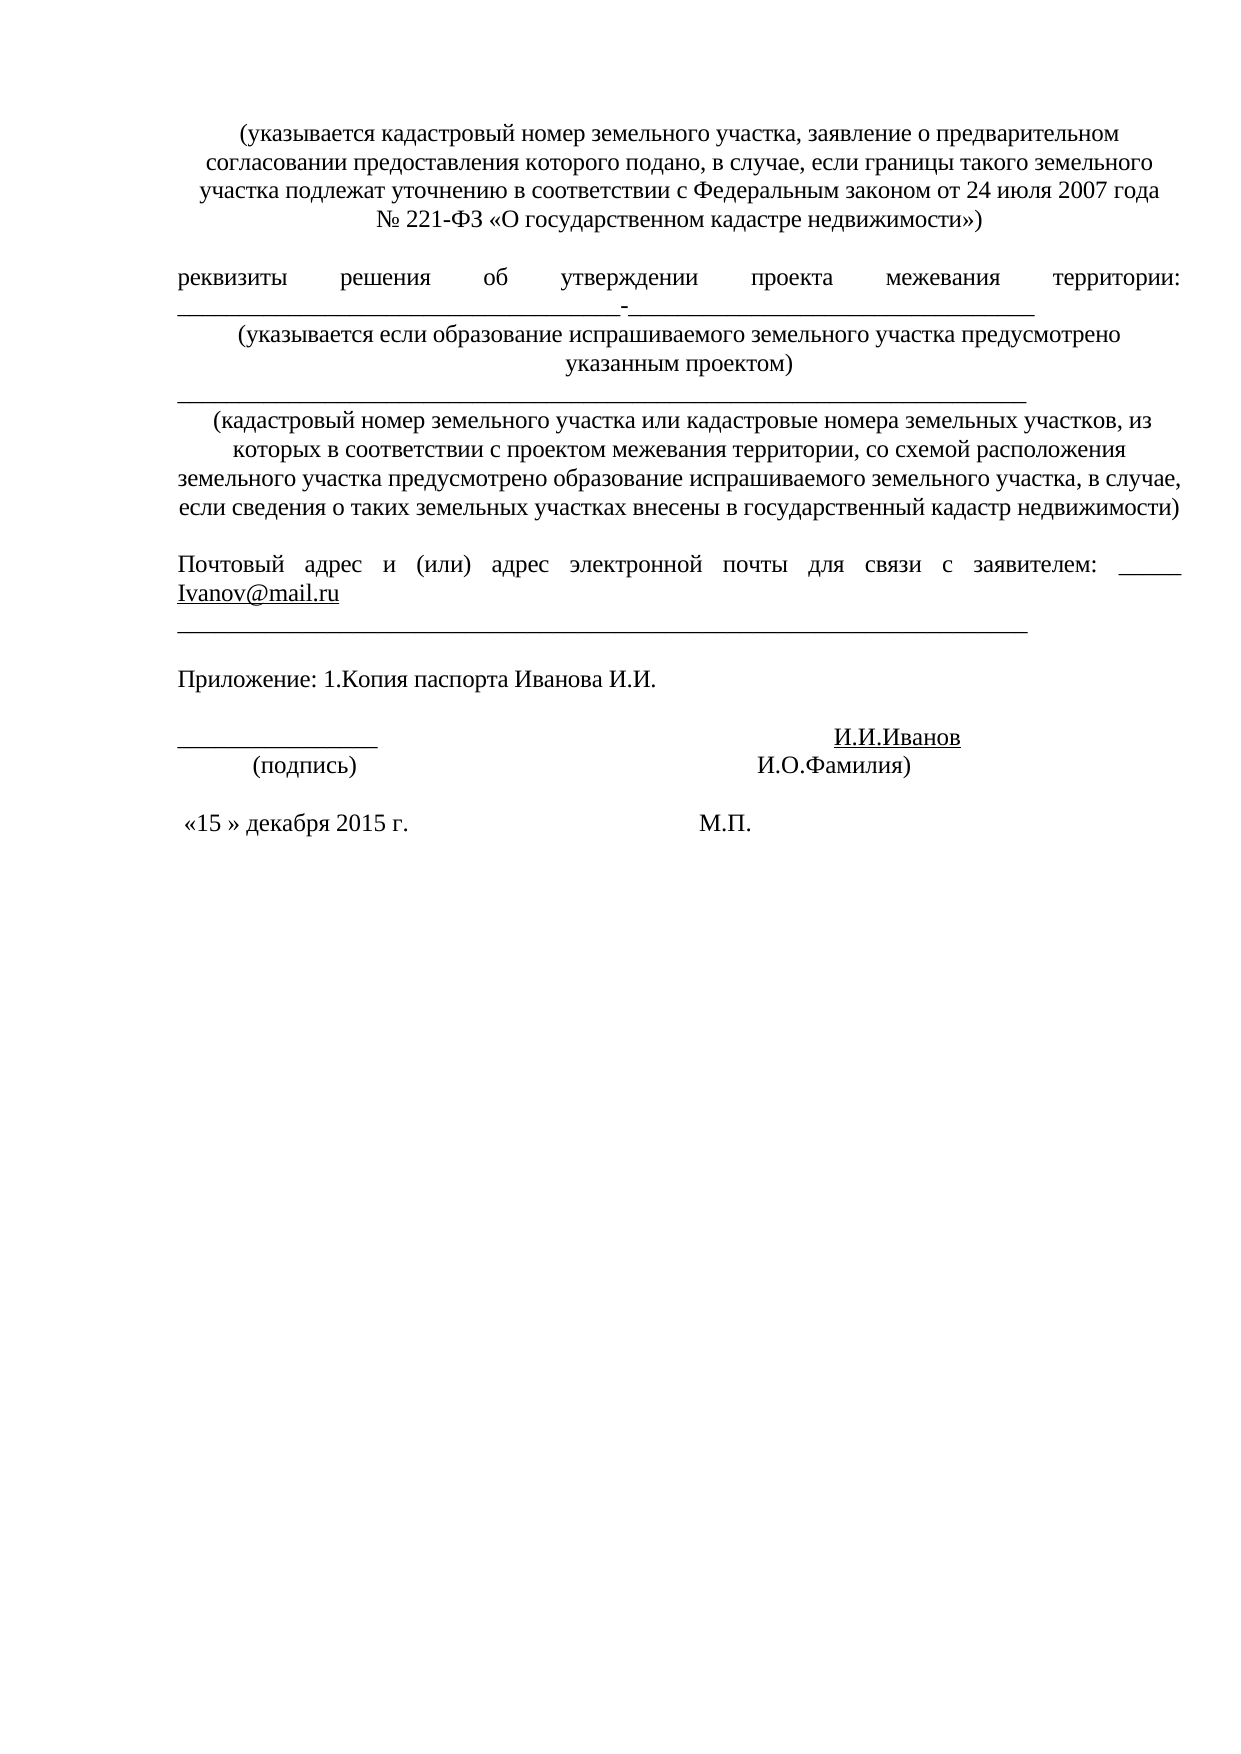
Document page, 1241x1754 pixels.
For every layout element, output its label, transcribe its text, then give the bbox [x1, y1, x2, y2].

text (подпись) И.О.Фамилия) [177, 751, 1181, 779]
text (кадастровый номер земельного участка или кадастровые номера земельных участков, из которых в соответствии с проектом межевания территории, со схемой расположения земельного участка предусмотрено образование испрашиваемого земельного участка, в случае, если сведения о таких земельных участках внесены в государственный кадастр недвижимости) [177, 406, 1181, 521]
text реквизиты решения об утверждении проекта межевания территории: ____________________________________-_________________________________ [177, 262, 1181, 319]
text _____________________________________________________________________ [177, 377, 1181, 406]
text «15 » декабря 2015 г. М.П. [177, 808, 1181, 837]
text указанным проектом) [177, 348, 1181, 377]
text Приложение: 1.Копия паспорта Иванова И.И. [177, 664, 1181, 693]
text (указывается если образование испрашиваемого земельного участка предусмотрено [177, 319, 1181, 348]
text Почтовый адрес и (или) адрес электронной почты для связи с заявителем: _____ Ivanov@mail.ru [177, 549, 1181, 607]
text ________________ И.И.Иванов [177, 722, 1181, 751]
text ____________________________________________________________________ [177, 607, 1181, 636]
text (указывается кадастровый номер земельного участка, заявление о предварительном согласовании предоставления которого подано, в случае, если границы такого земельного участка подлежат уточнению в соответствии с Федеральным законом от 24 июля 2007 года № 221-ФЗ «О государственном кадастре недвижимости») [177, 118, 1181, 233]
